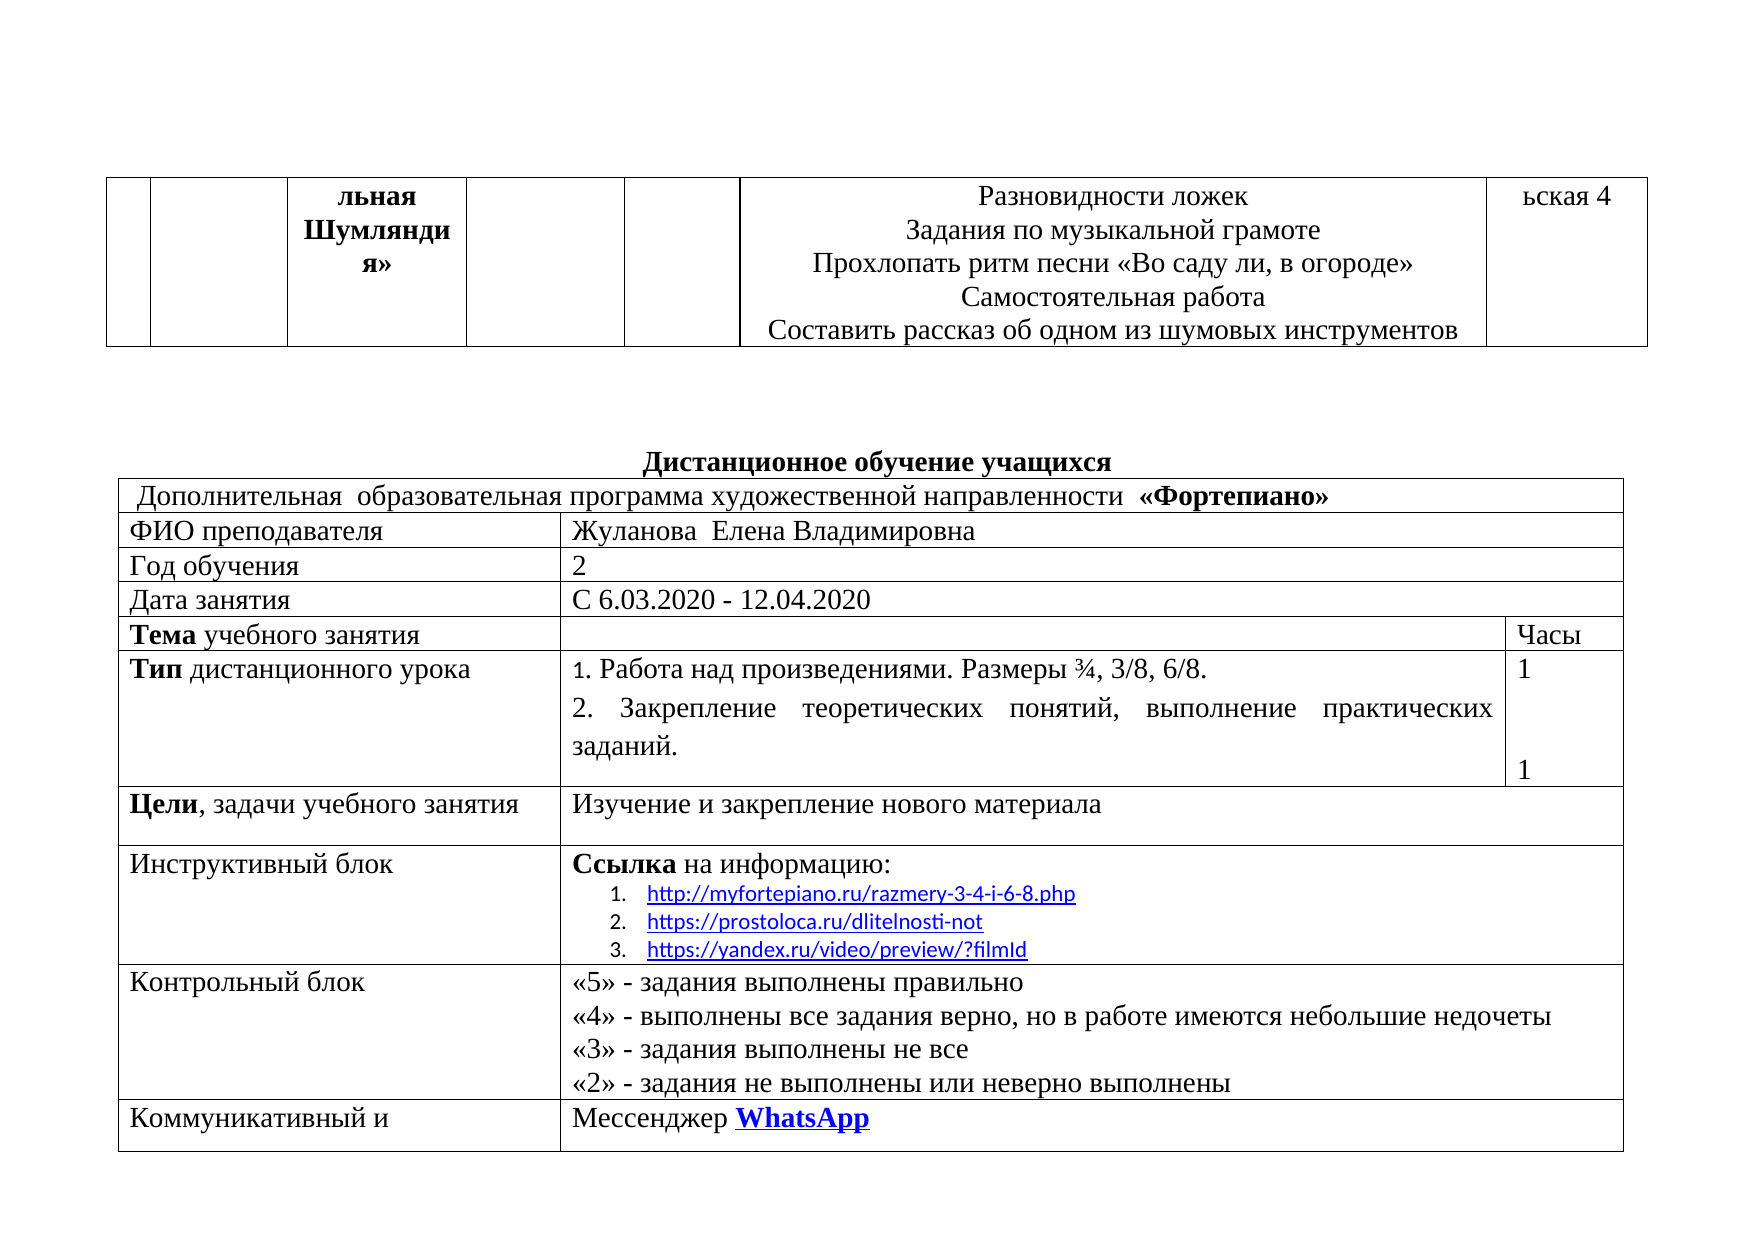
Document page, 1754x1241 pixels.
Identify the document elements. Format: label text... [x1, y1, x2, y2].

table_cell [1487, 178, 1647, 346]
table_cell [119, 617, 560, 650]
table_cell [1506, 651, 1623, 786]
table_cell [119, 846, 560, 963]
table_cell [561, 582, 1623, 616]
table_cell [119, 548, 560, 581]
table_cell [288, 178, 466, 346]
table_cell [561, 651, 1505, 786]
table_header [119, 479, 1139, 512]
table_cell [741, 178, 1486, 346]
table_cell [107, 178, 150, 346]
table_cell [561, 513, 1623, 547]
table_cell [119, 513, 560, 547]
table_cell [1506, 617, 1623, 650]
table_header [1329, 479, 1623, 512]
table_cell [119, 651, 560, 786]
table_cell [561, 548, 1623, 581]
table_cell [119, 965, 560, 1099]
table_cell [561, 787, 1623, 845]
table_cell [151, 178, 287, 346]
text Дистанционное обучение учащихся [118, 444, 1636, 477]
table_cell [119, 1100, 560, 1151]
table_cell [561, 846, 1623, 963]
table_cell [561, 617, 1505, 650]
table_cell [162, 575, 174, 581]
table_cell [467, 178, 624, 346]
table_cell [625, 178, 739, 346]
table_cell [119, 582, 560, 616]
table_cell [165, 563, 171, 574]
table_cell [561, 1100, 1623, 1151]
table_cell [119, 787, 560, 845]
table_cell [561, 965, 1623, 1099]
